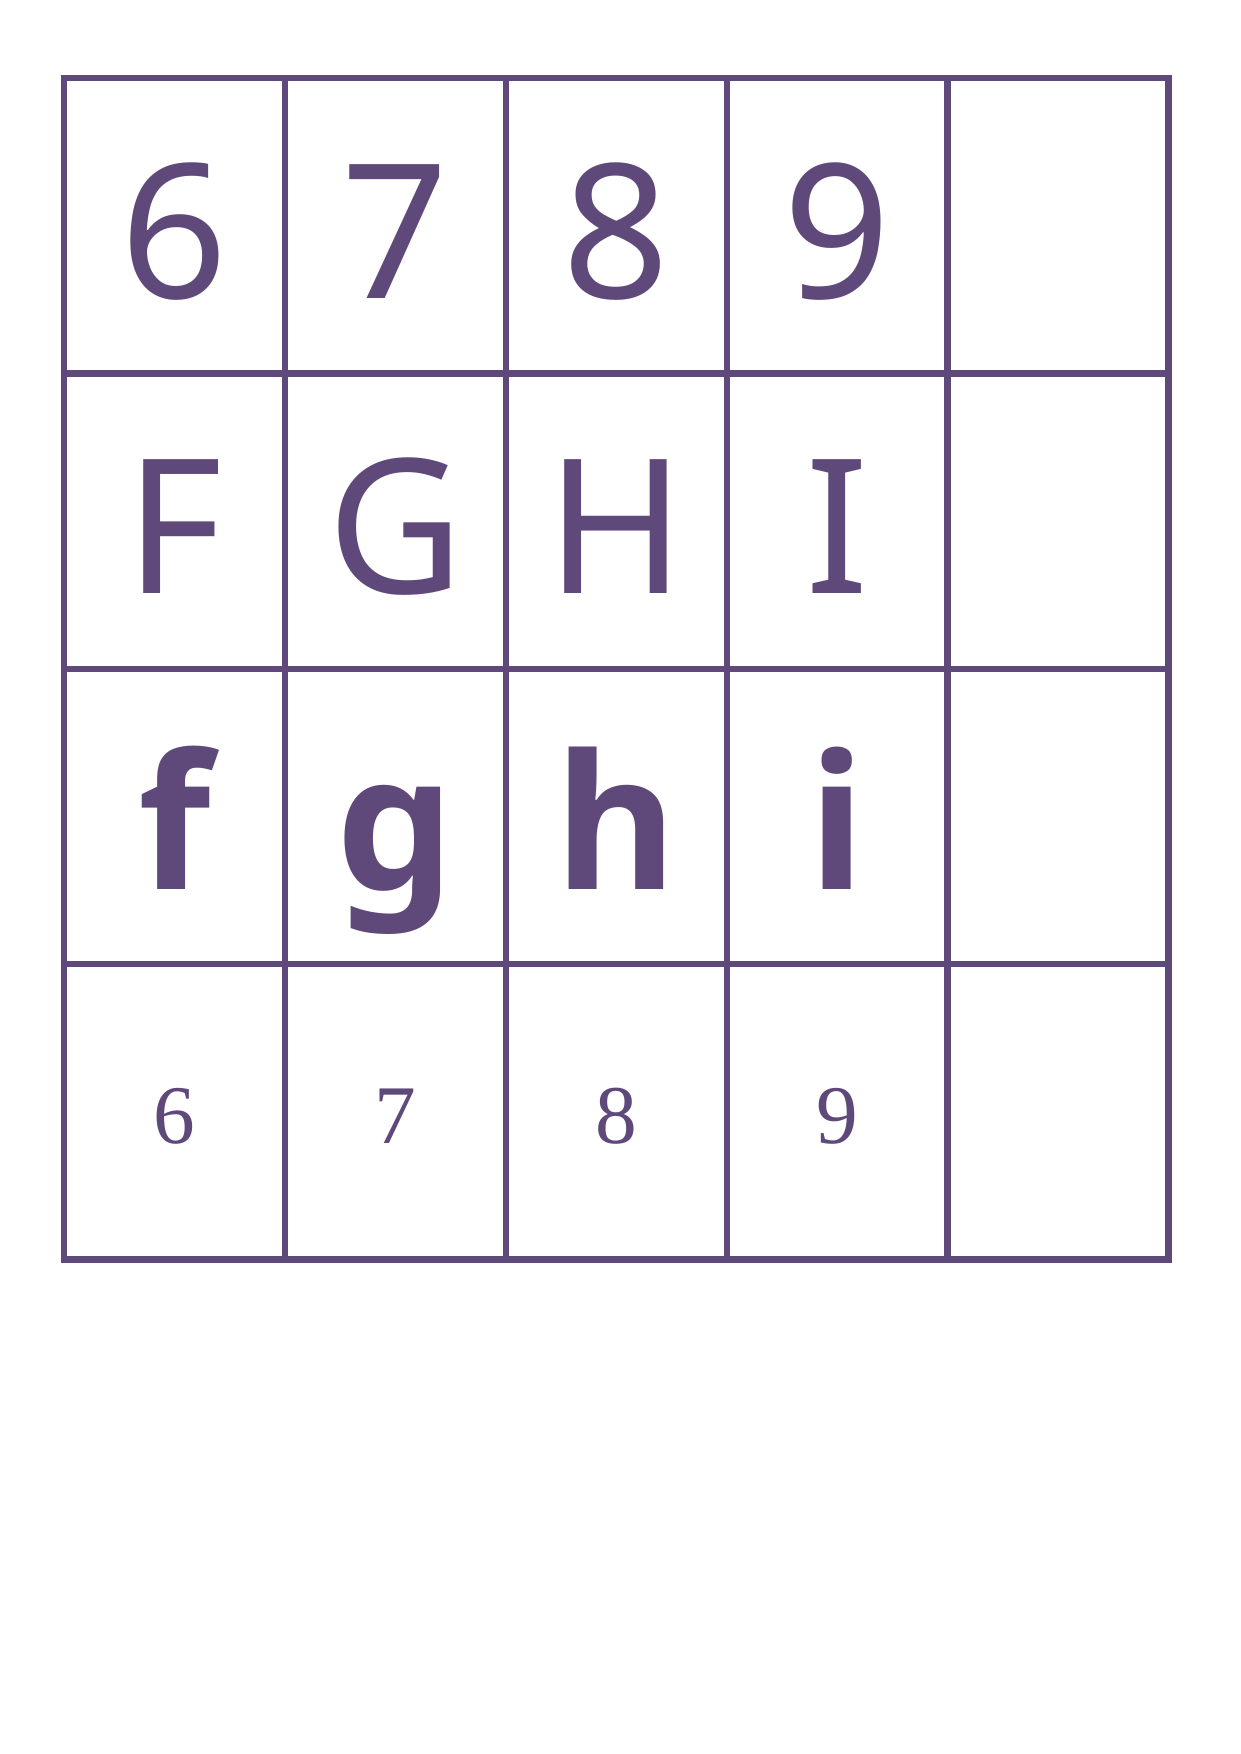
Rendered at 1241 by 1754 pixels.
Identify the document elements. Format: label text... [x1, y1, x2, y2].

table_cell  [288, 967, 503, 1256]
table_header 7 [288, 81, 503, 370]
table_cell g [288, 672, 503, 961]
table_header 8 [509, 81, 724, 370]
table_cell  [67, 967, 282, 1256]
table_cell [951, 672, 1165, 961]
table_cell h [509, 672, 724, 961]
table_cell [951, 967, 1165, 1256]
table_cell H [509, 377, 724, 666]
table_cell  [509, 967, 724, 1256]
table_cell I [730, 377, 944, 666]
table_header 9 [730, 81, 944, 370]
table_cell F [67, 377, 282, 666]
table_header 6 [67, 81, 282, 370]
table_header [951, 81, 1165, 370]
table_cell f [67, 672, 282, 961]
table_cell  [730, 967, 944, 1256]
table_cell [951, 377, 1165, 666]
table_cell G [288, 377, 503, 666]
table_cell i [730, 672, 944, 961]
